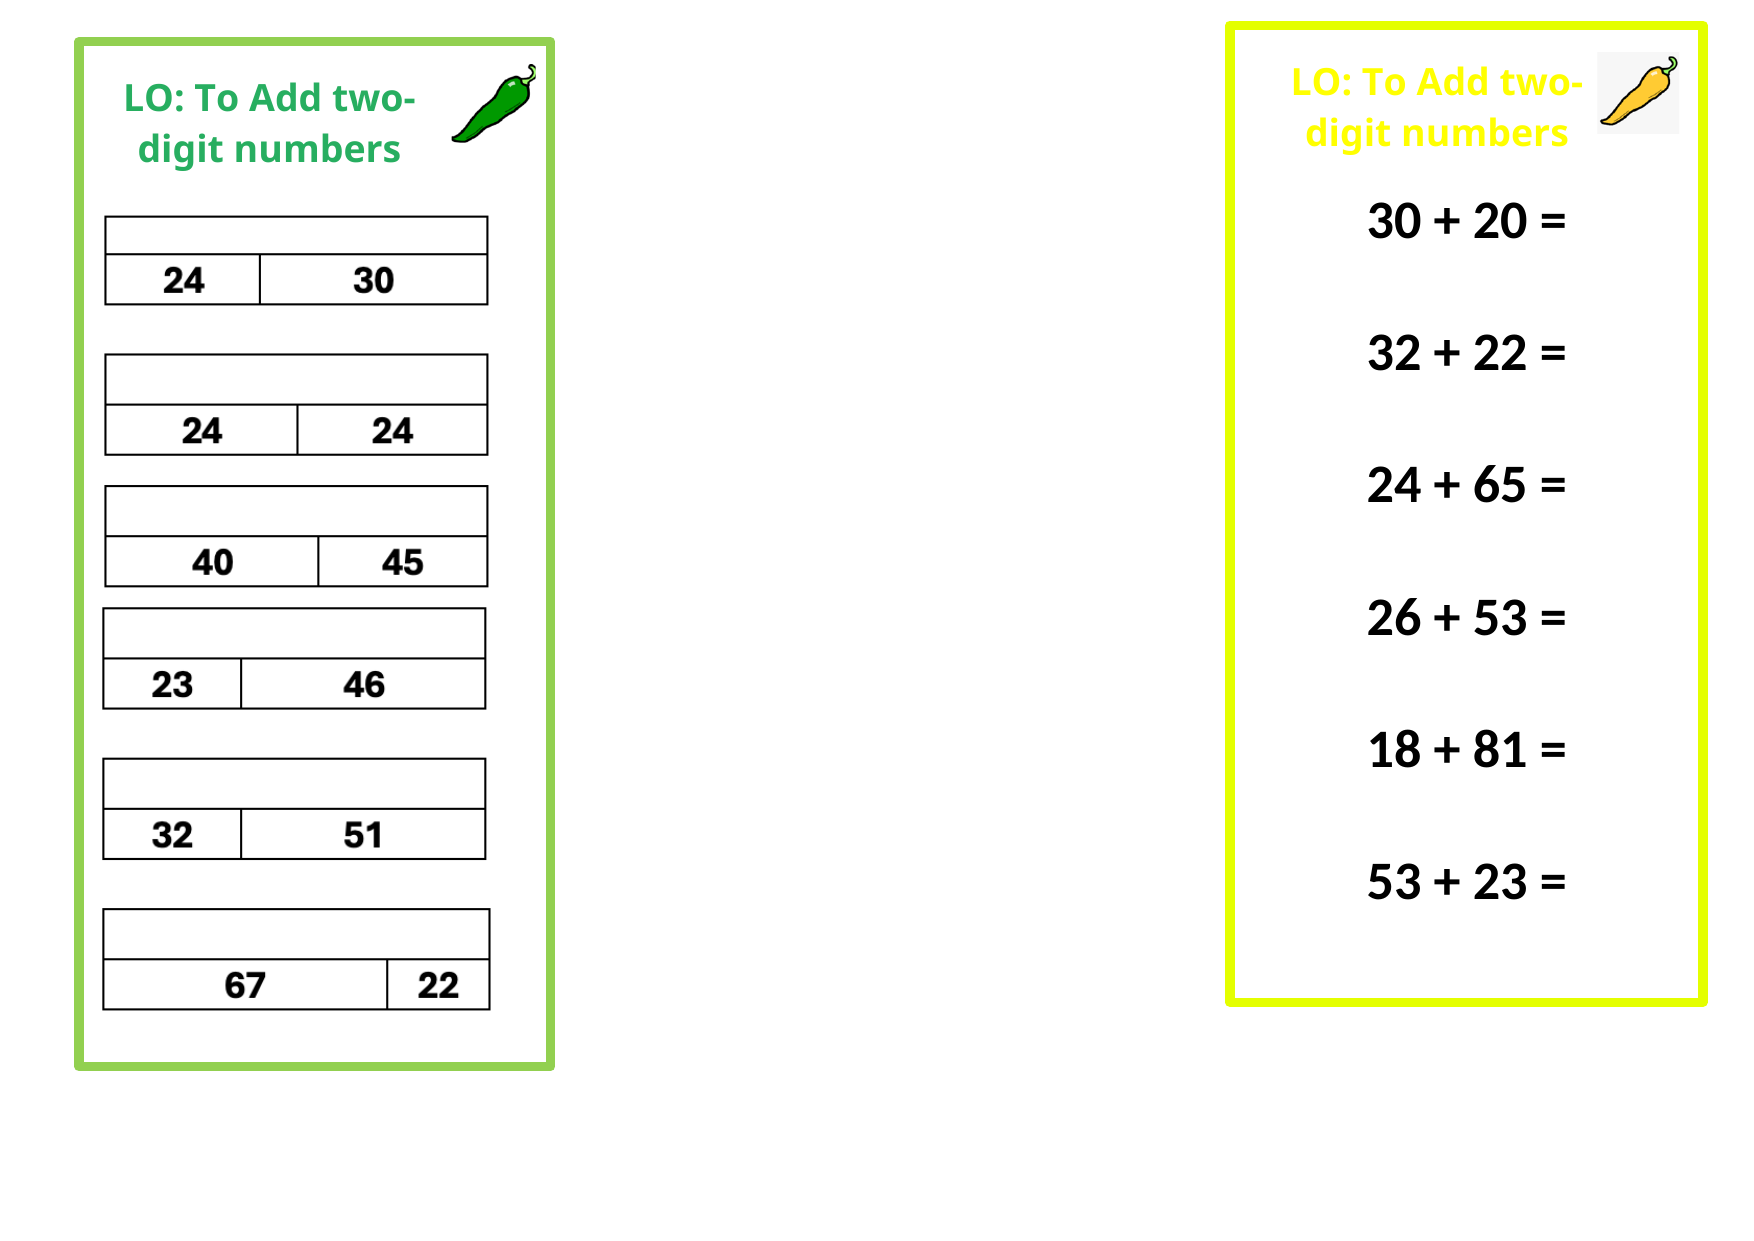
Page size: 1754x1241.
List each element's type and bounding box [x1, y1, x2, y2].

picture [1595, 52, 1679, 132]
picture [450, 64, 536, 142]
picture [94, 201, 501, 1023]
